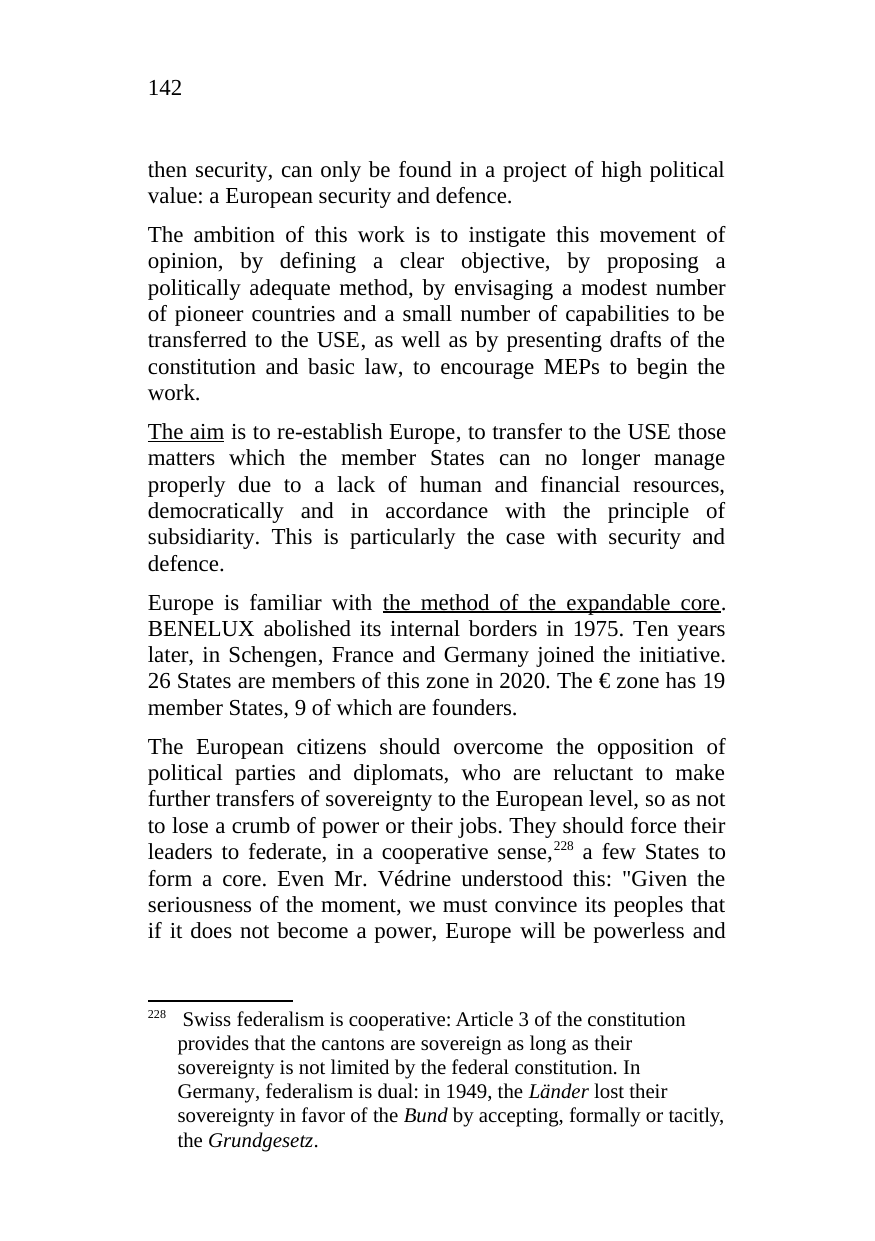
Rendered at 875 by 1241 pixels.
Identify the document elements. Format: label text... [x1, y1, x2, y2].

text The ambition of this work is to instigate this movement of opinion, by defining a clear objective, by proposing a politically adequate method, by envisaging a modest number of pioneer countries and a small number of capabilities to be transferred to the USE, as well as by presenting drafts of the constitution and basic law, to encourage MEPs to begin the work. [148, 221, 726, 405]
text Europe is familiar with the method of the expandable core. BENELUX abolished its internal borders in 1975. Ten years later, in Schengen, France and Germany joined the initiative. 26 States are members of this zone in 2020. The € zone has 19 member States, 9 of which are founders. [148, 588, 726, 720]
text The aim is to re-establish Europe, to transfer to the USE those matters which the member States can no longer manage properly due to a lack of human and financial resources, democratically and in accordance with the principle of subsidiarity. This is particularly the case with security and defence. [148, 418, 726, 576]
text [148, 733, 726, 944]
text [148, 156, 726, 208]
